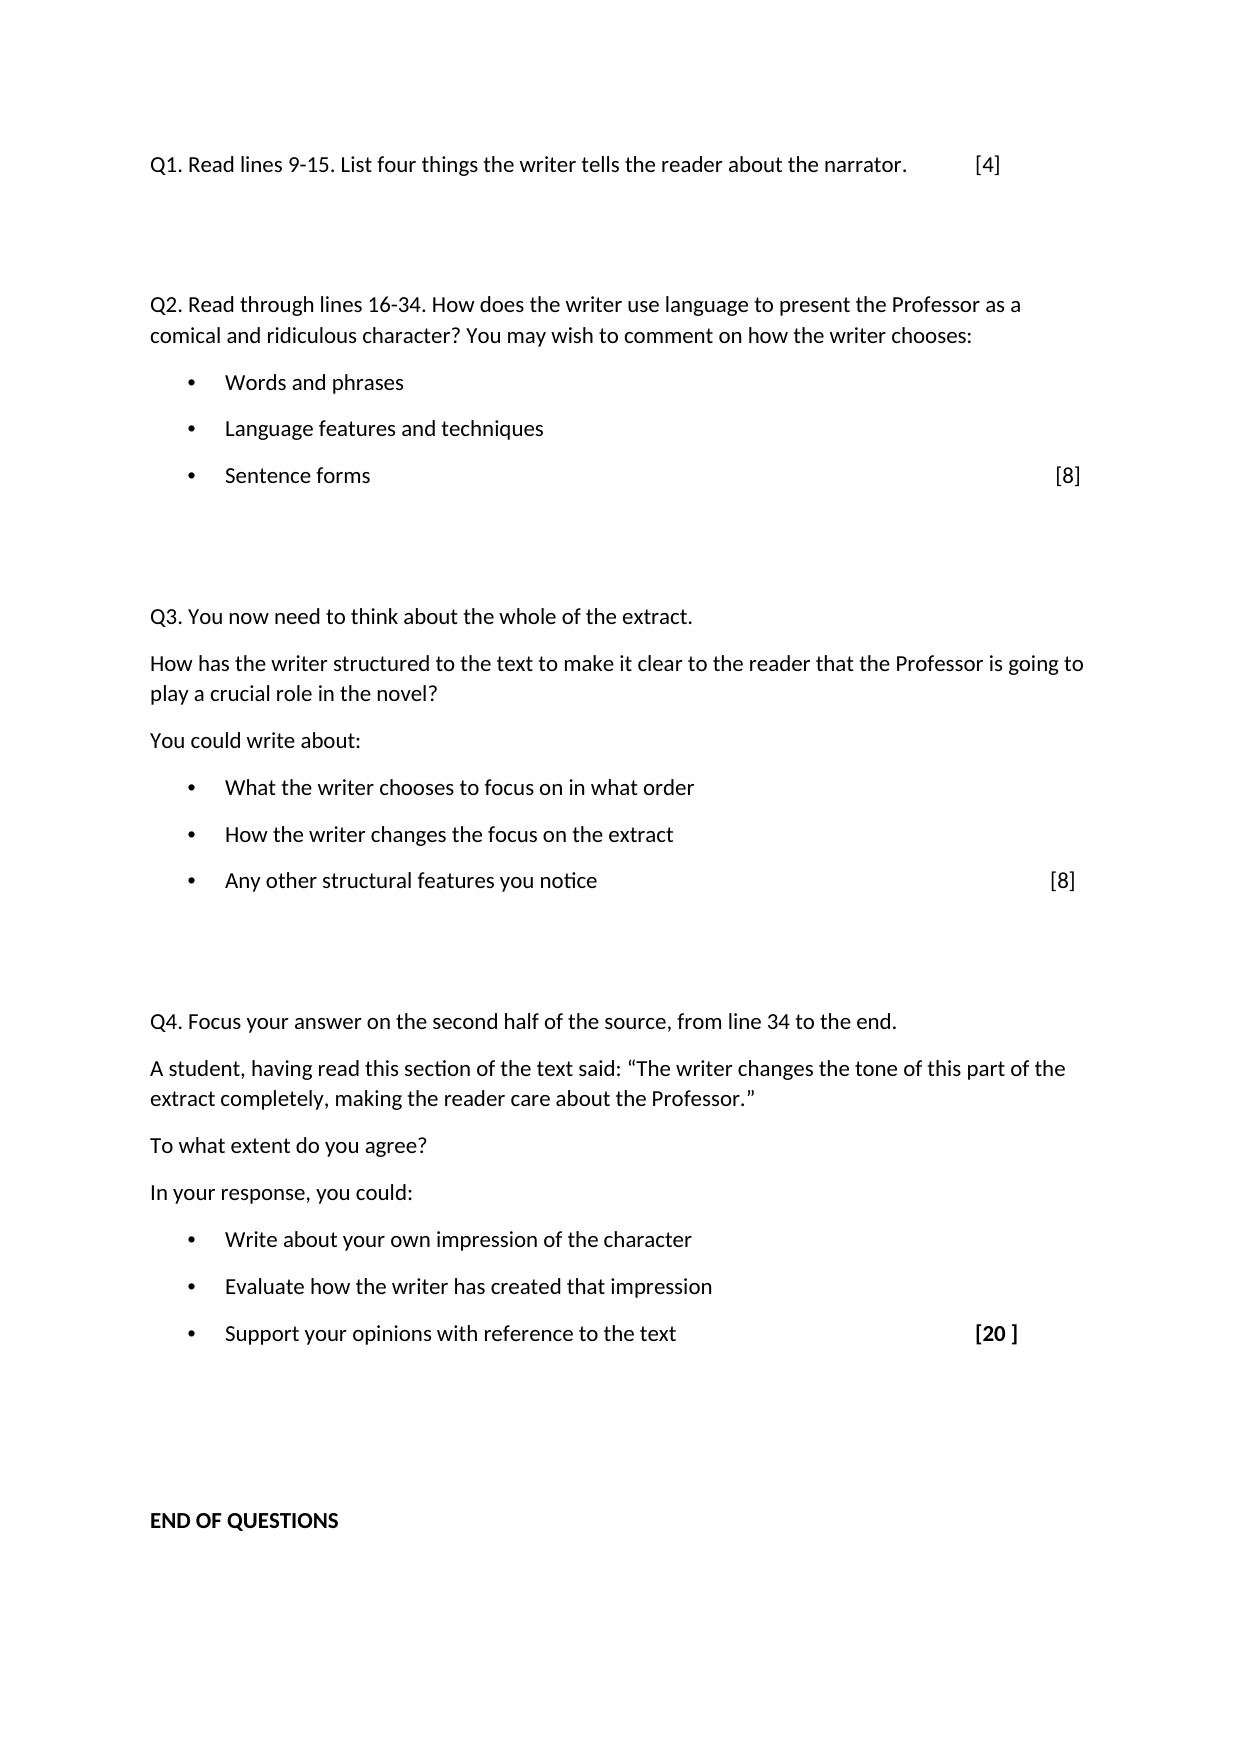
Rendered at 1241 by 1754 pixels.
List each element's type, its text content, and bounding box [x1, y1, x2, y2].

text Q3. You now need to think about the whole of the extract. [150, 602, 1090, 630]
list Support your opinions with reference to the text [20 ] [187, 1319, 1090, 1347]
text Q1. Read lines 9-15. List four things the writer tells the reader about the narrator. [4] [150, 150, 1090, 178]
list Evaluate how the writer has created that impression [187, 1272, 1090, 1300]
text You could write about: [150, 726, 1090, 754]
text Q2. Read through lines 16-34. How does the writer use language to present the Professor as a comical and ridiculous character? You may wish to comment on how the writer chooses: [150, 291, 1090, 349]
text Q4. Focus your answer on the second half of the source, from line 34 to the end. [150, 1007, 1090, 1035]
list Write about your own impression of the character [187, 1225, 1090, 1253]
text In your response, you could: [150, 1178, 1090, 1206]
list Language features and techniques [187, 414, 1090, 443]
list Sentence forms [8] [187, 461, 1090, 489]
list What the writer chooses to focus on in what order [187, 773, 1090, 801]
list Words and phrases [187, 368, 1090, 396]
list How the writer changes the focus on the extract [187, 820, 1090, 848]
text To what extent do you agree? [150, 1131, 1090, 1159]
list Any other structural features you notice [8] [187, 867, 1090, 895]
text A student, having read this section of the text said: “The writer changes the tone of this part of the extract completely, making the reader care about the Professor.” [150, 1054, 1090, 1112]
text How has the writer structured to the text to make it clear to the reader that the Professor is going to play a crucial role in the novel? [150, 649, 1090, 707]
text END OF QUESTIONS [150, 1506, 1090, 1534]
